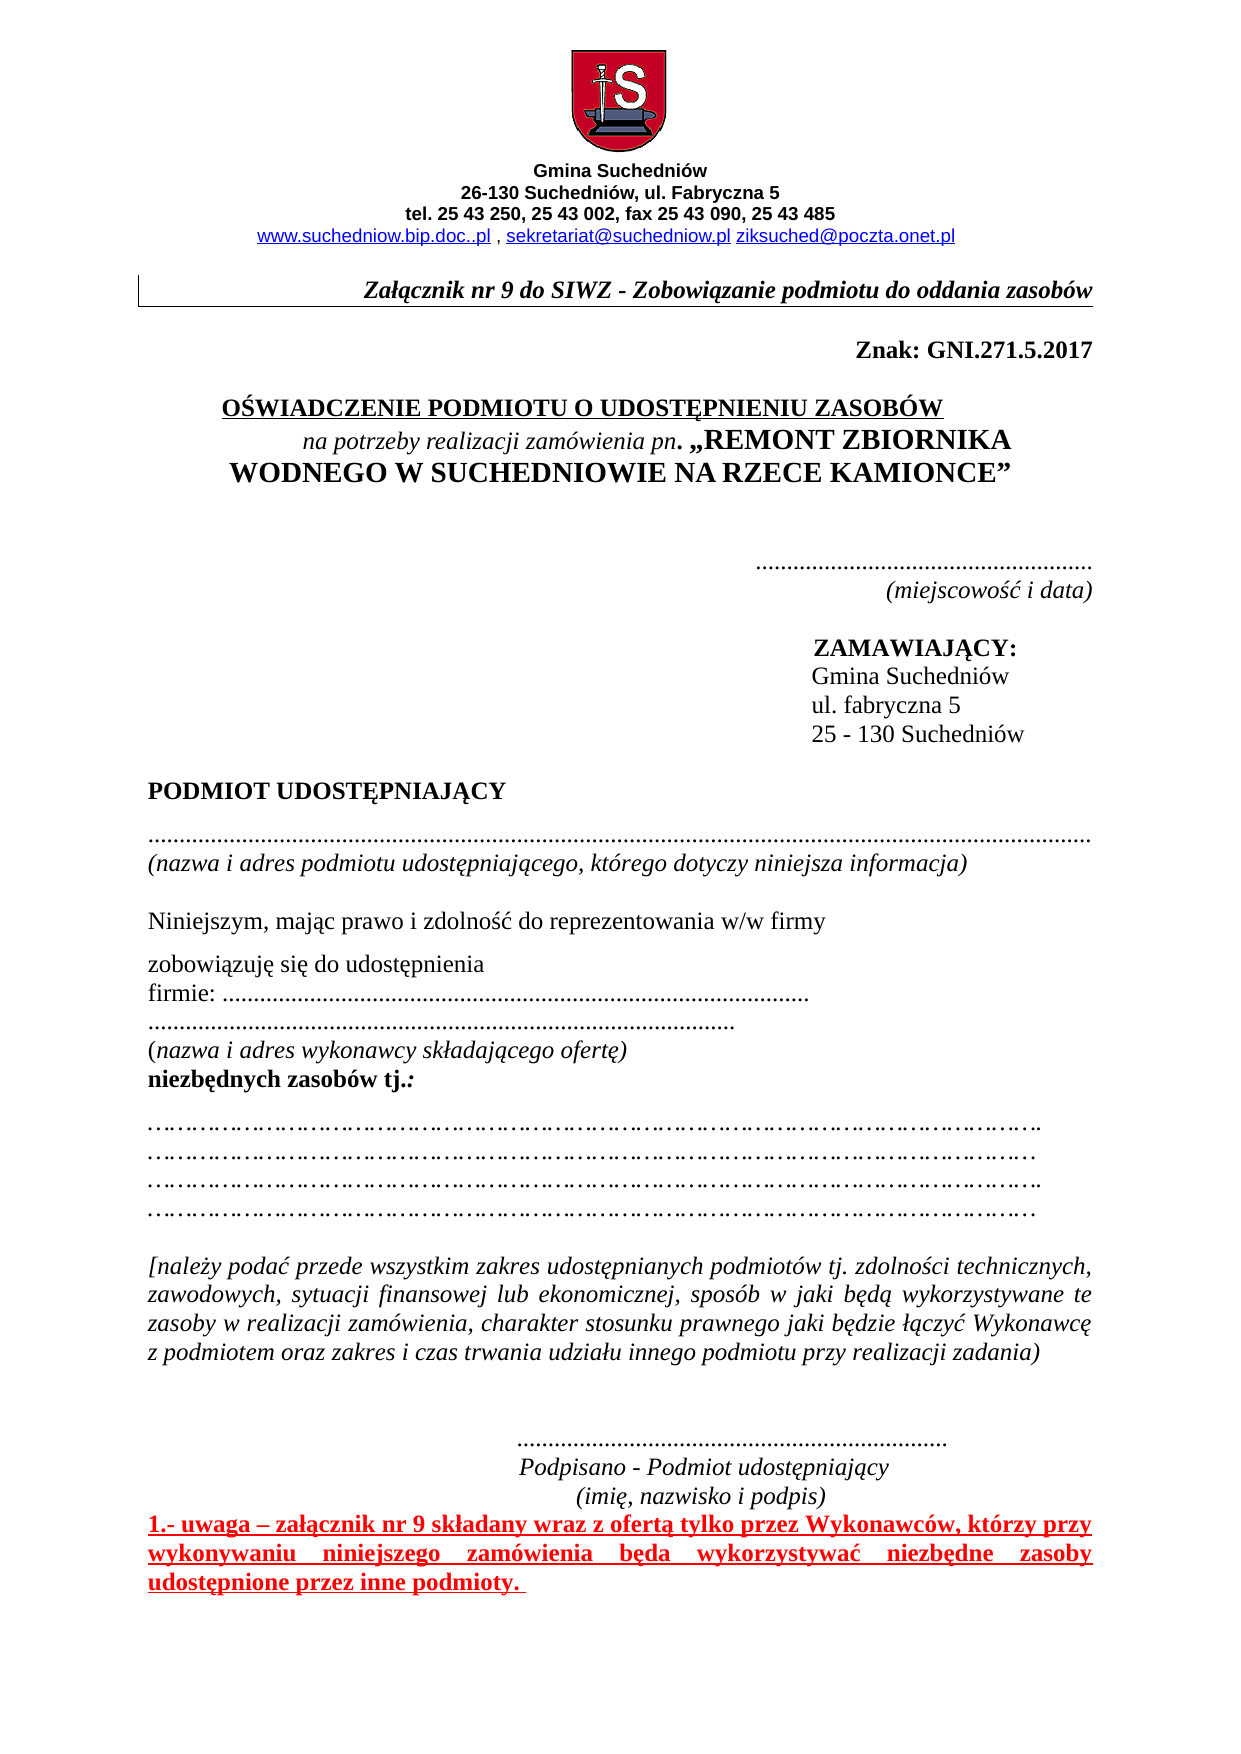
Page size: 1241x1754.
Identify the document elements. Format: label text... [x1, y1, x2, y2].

text 1.- uwaga – załącznik nr 9 składany wraz z ofertą tylko przez Wykonawców, którzy przy wykonywaniu niniejszego zamówienia będa wykorzystywać niezbędne zasoby udostępnione przez inne podmioty. [148, 1509, 1093, 1563]
text ..................................................................... [516, 1423, 1093, 1452]
text (nazwa i adres wykonawcy składającego ofertę) [148, 1035, 1093, 1064]
text ....................................................................................................................................................... [148, 819, 1093, 848]
text (nazwa i adres podmiotu udostępniającego, którego dotyczy niniejsza informacja) [148, 848, 1093, 877]
text na potrzeby realizacji zamówienia pn. „REMONT ZBIORNIKA WODNEGO W SUCHEDNIOWIE NA RZECE KAMIONCE” [148, 422, 1093, 489]
text OŚWIADCZENIE PODMIOTU O UDOSTĘPNIENIU ZASOBÓW [148, 393, 1093, 422]
text Znak: GNI.271.5.2017 [148, 336, 1093, 364]
text zobowiązuję się do udostępnienia firmie: .............................................................................................. [148, 949, 1093, 1006]
text PODMIOT UDOSTĘPNIAJĄCY [148, 776, 1093, 805]
text ...................................................... [148, 546, 1093, 575]
text …………………………………………………………………………………………………………. [148, 1164, 1093, 1193]
text .............................................................................................. [148, 1006, 1093, 1035]
text niezbędnych zasobów tj.: [148, 1064, 1093, 1093]
text ZAMAWIAJĄCY: [148, 633, 1093, 661]
text Gmina Suchedniów [148, 661, 1093, 690]
text …………………………………………………………………………………………………………. [148, 1107, 1093, 1136]
text (imię, nazwisko i podpis) [233, 1481, 1098, 1509]
text ………………………………………………………………………………………………………… [148, 1136, 1093, 1164]
text Niniejszym, mając prawo i zdolność do reprezentowania w/w firmy [148, 906, 1093, 934]
text (miejscowość i data) [148, 575, 1093, 604]
picture [568, 42, 671, 157]
text 25 - 130 Suchedniów [148, 719, 1093, 748]
text ul. fabryczna 5 [148, 690, 1093, 719]
text Załącznik nr 9 do SIWZ - Zobowiązanie podmiotu do oddania zasobów [139, 275, 1093, 306]
text ………………………………………………………………………………………………………… [148, 1193, 1093, 1222]
text 1.- uwaga – załącznik nr 9 składany wraz z ofertą tylko przez Wykonawców, którzy przy wykonywaniu niniejszego zamówienia będa wykorzystywać niezbędne zasoby udostępnione przez inne podmioty. [148, 1565, 1093, 1596]
text [należy podać przede wszystkim zakres udostępnianych podmiotów tj. zdolności technicznych, zawodowych, sytuacji finansowej lub ekonomicznej, sposób w jaki będą wykorzystywane te zasoby w realizacji zamówienia, charakter stosunku prawnego jaki będzie łączyć Wykonawcę z podmiotem oraz zakres i czas trwania udziału innego podmiotu przy realizacji zadania) [148, 1251, 1093, 1366]
text Podpisano - Podmiot udostępniający [233, 1452, 1098, 1481]
